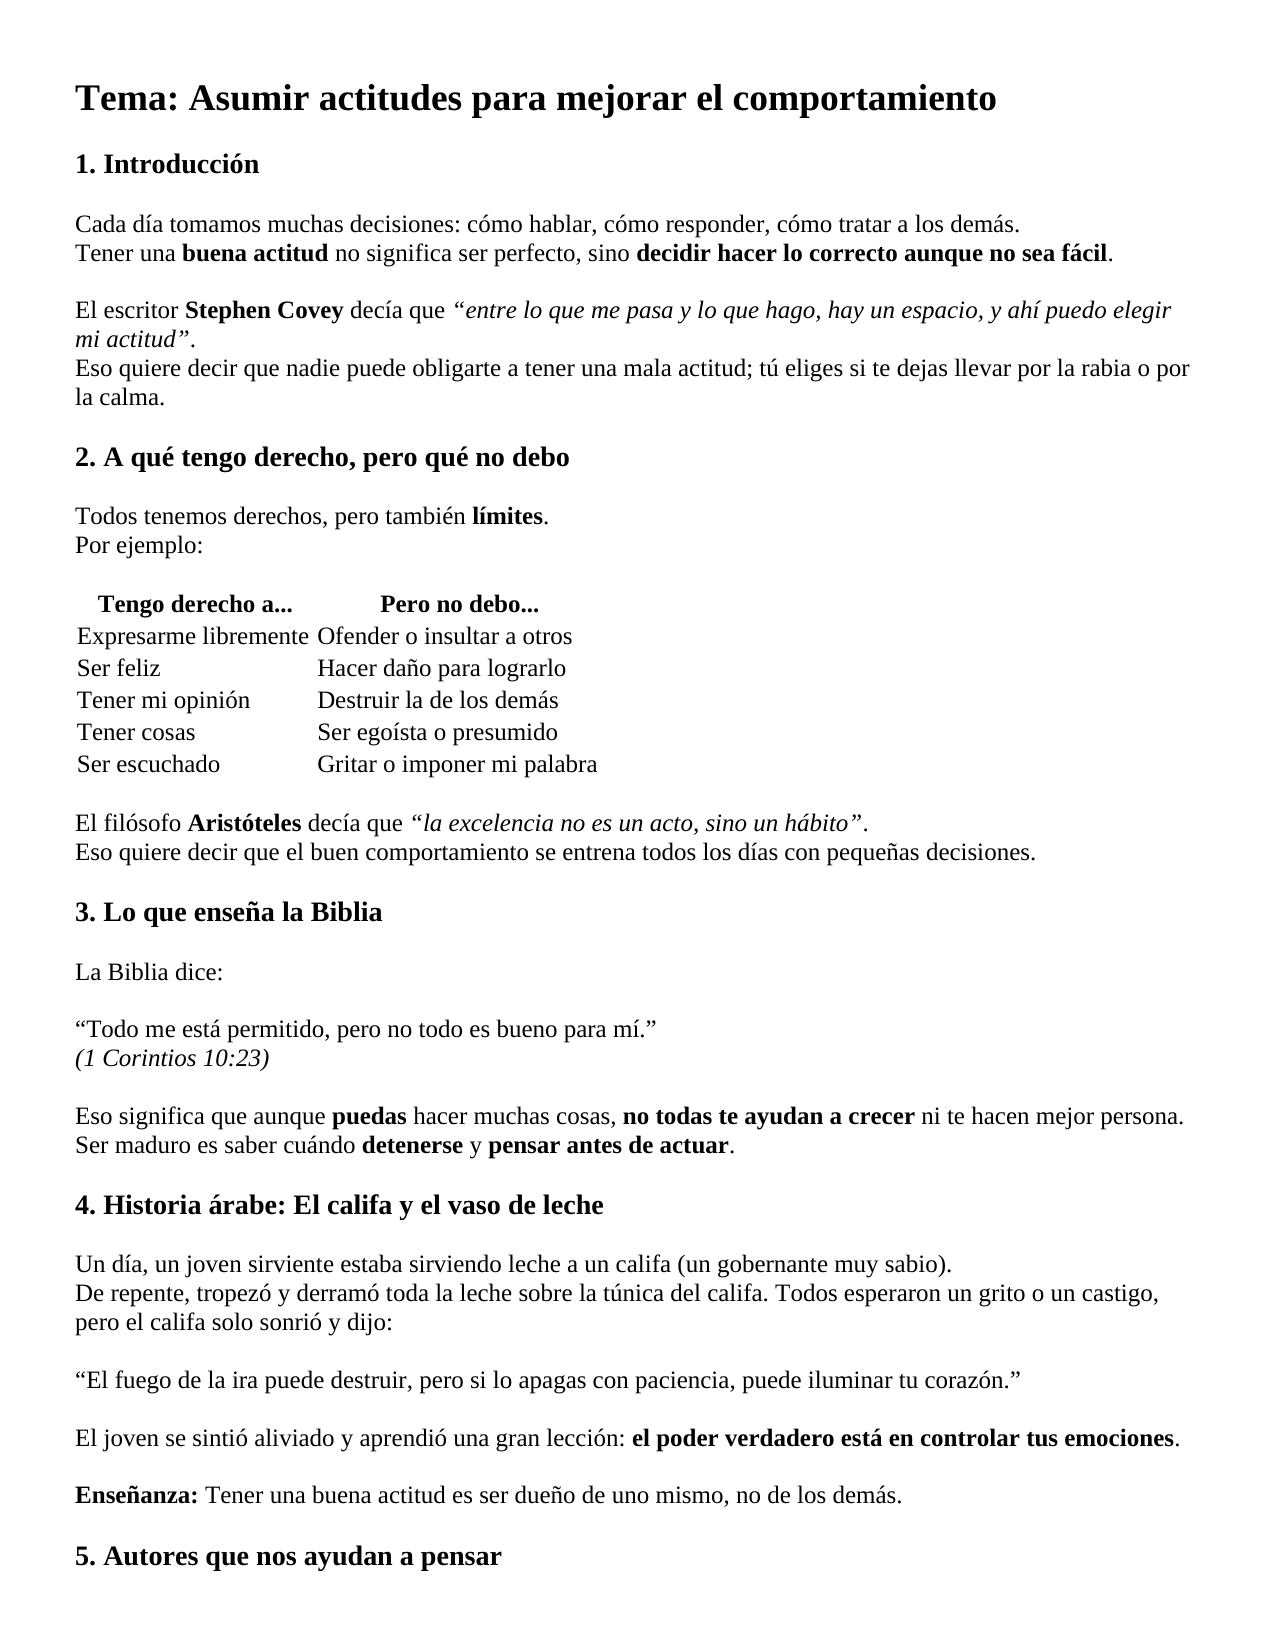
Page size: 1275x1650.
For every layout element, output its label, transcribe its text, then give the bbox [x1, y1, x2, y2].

text El filósofo Aristóteles decía que “la excelencia no es un acto, sino un hábito”. Eso quiere decir que el buen comportamiento se entrena todos los días con pequeñas decisiones. [75, 808, 1200, 866]
text Tema: Asumir actitudes para mejorar el comportamiento [75, 75, 1200, 118]
text 5. Autores que nos ayudan a pensar [75, 1538, 1200, 1571]
text Cada día tomamos muchas decisiones: cómo hablar, cómo responder, cómo tratar a los demás. Tener una buena actitud no significa ser perfecto, sino decidir hacer lo correcto aunque no sea fácil. [75, 209, 1200, 266]
table_cell Tener mi opinión [75, 684, 315, 715]
table_cell Expresarme libremente [75, 620, 315, 652]
text Eso significa que aunque puedas hacer muchas cosas, no todas te ayudan a crecer ni te hacen mejor persona. Ser maduro es saber cuándo detenerse y pensar antes de actuar. [75, 1101, 1200, 1159]
text 4. Historia árabe: El califa y el vaso de leche [75, 1188, 1200, 1220]
text 3. Lo que enseña la Biblia [75, 895, 1200, 927]
table_header Tengo derecho a... [75, 588, 315, 620]
table_cell Tener cosas [75, 715, 315, 747]
text Todos tenemos derechos, pero también límites. Por ejemplo: [75, 501, 1200, 559]
table_cell Ofender o insultar a otros [315, 620, 604, 652]
text Enseñanza: Tener una buena actitud es ser dueño de uno mismo, no de los demás. [75, 1481, 1200, 1509]
table_cell Gritar o imponer mi palabra [315, 747, 604, 779]
table_cell Ser escuchado [75, 747, 315, 779]
text “El fuego de la ira puede destruir, pero si lo apagas con paciencia, puede iluminar tu corazón.” [75, 1365, 1200, 1393]
table_cell Ser egoísta o presumido [315, 715, 604, 747]
table_cell Destruir la de los demás [315, 684, 604, 715]
text 2. A qué tengo derecho, pero qué no debo [75, 440, 1200, 472]
text El joven se sintió aliviado y aprendió una gran lección: el poder verdadero está en controlar tus emociones. [75, 1423, 1200, 1451]
text La Biblia dice: [75, 957, 1200, 985]
table_cell Ser feliz [75, 652, 315, 683]
text “Todo me está permitido, pero no todo es bueno para mí.” (1 Corintios 10:23) [75, 1014, 1200, 1072]
text Un día, un joven sirviente estaba sirviendo leche a un califa (un gobernante muy sabio). De repente, tropezó y derramó toda la leche sobre la túnica del califa. Todos esperaron un grito o un castigo, pero el califa solo sonrió y dijo: [75, 1249, 1200, 1336]
text El escritor Stephen Covey decía que “entre lo que me pasa y lo que hago, hay un espacio, y ahí puedo elegir mi actitud”. Eso quiere decir que nadie puede obligarte a tener una mala actitud; tú eliges si te dejas llevar por la rabia o por la calma. [75, 296, 1200, 411]
table_header Pero no debo... [315, 588, 604, 620]
table_cell Hacer daño para lograrlo [315, 652, 604, 683]
text 1. Introducción [75, 147, 1200, 180]
